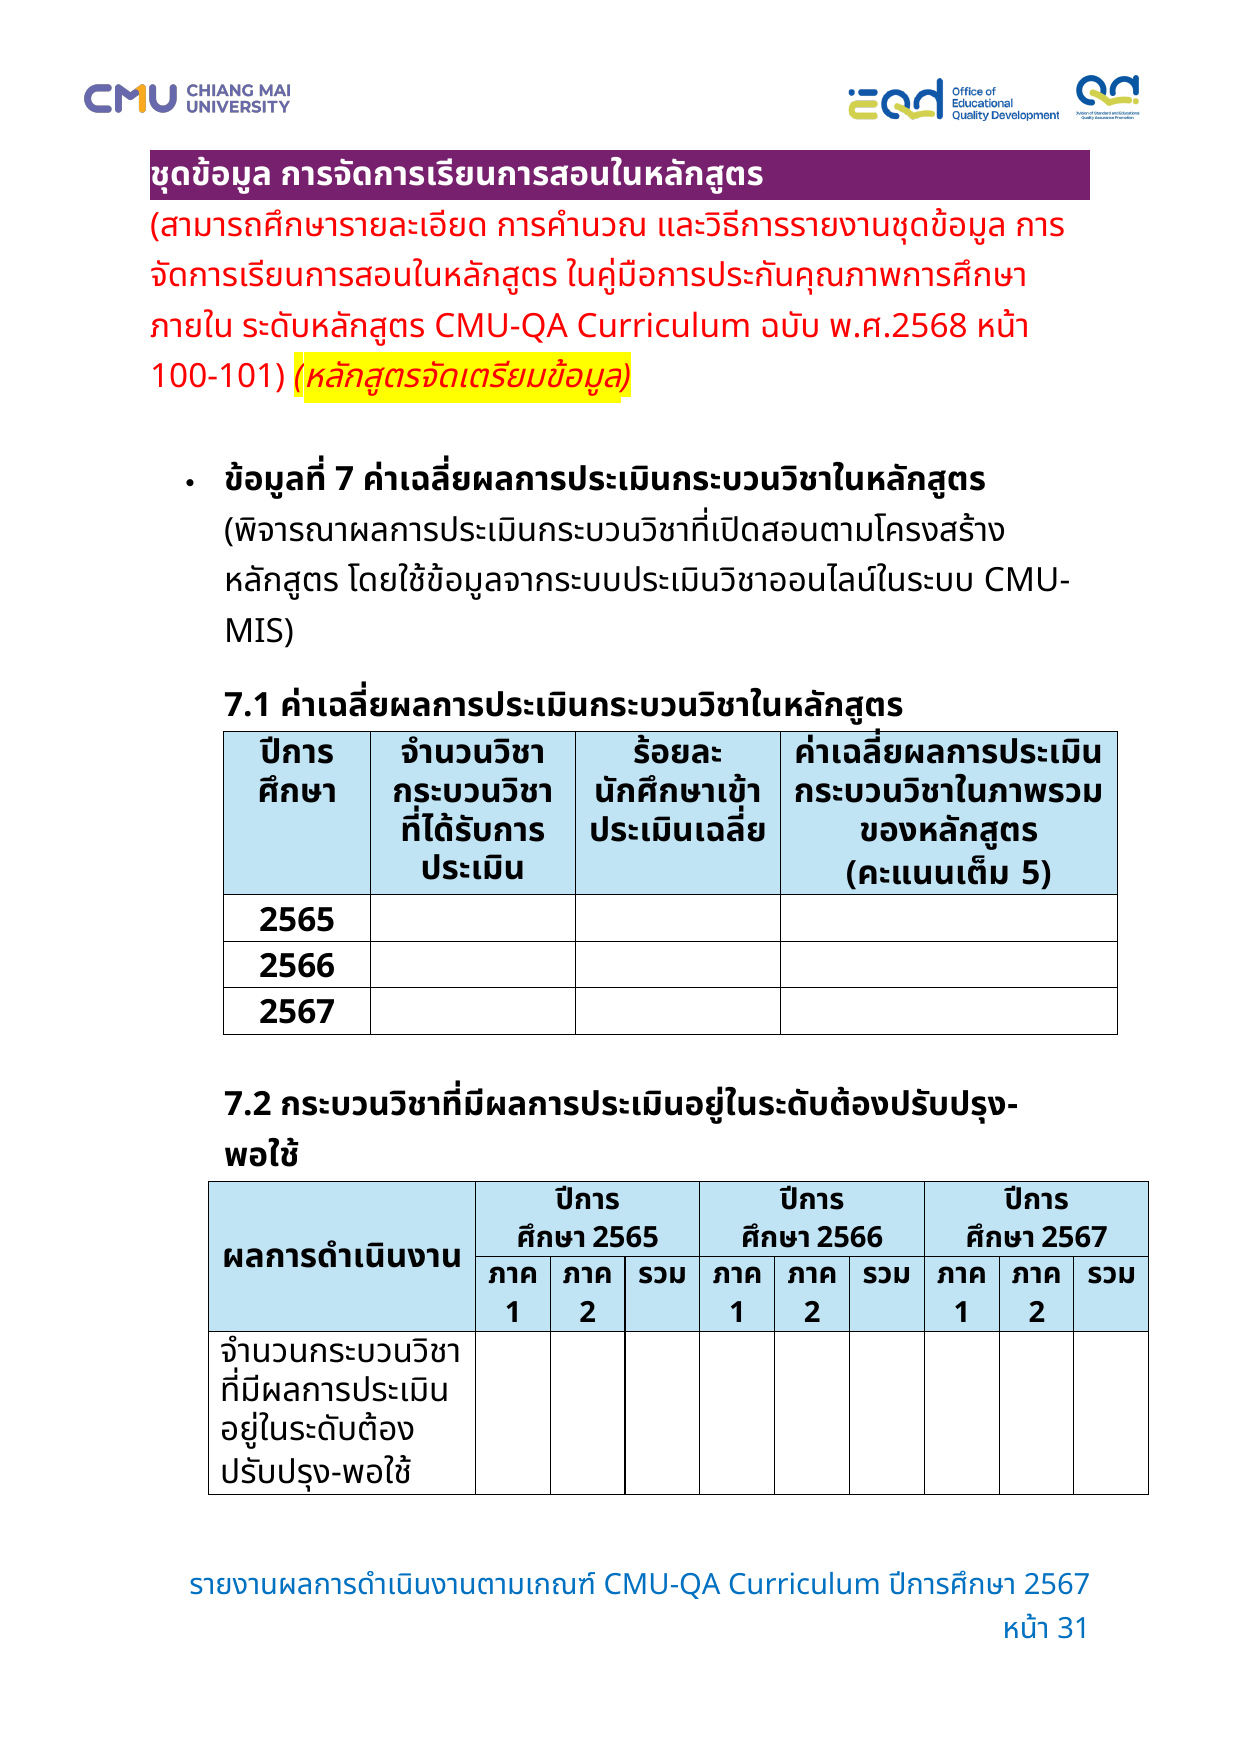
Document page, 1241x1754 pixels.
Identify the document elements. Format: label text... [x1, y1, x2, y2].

table_cell [626, 1332, 699, 1493]
table_cell [1000, 1332, 1073, 1493]
table_cell [371, 895, 575, 941]
table_cell จำนวนกระบวนวิชาที่มีผลการประเมินอยู่ในระดับต้องปรับปรุง-พอใช้ [209, 1332, 475, 1493]
table_cell ภาค 2 [775, 1257, 849, 1331]
table_cell [371, 988, 575, 1034]
table_cell รวม [626, 1257, 699, 1331]
table_cell ภาค 1 [700, 1257, 774, 1331]
table_header ผลการดำเนินงาน [209, 1182, 475, 1331]
table_cell รวม [1074, 1257, 1148, 1331]
table_header จำนวนวิชากระบวนวิชาที่ได้รับการประเมิน [371, 732, 575, 894]
table_header ร้อยละนักศึกษาเข้าประเมินเฉลี่ย [576, 732, 780, 894]
table_cell ภาค 1 [925, 1257, 999, 1331]
table_header ค่าเฉลี่ยผลการประเมินกระบวนวิชาในภาพรวมของหลักสูตร (คะแนนเต็ม 5) [781, 732, 1117, 894]
table_cell ภาค 2 [551, 1257, 624, 1331]
table_header ปีการศึกษา [224, 732, 370, 894]
table_header ปีการศึกษา2565 [476, 1182, 699, 1256]
table_cell 2566 [224, 942, 370, 987]
table_header ปีการศึกษา2567 [925, 1182, 1148, 1256]
table_cell [781, 942, 1117, 987]
table_cell รวม [850, 1257, 924, 1331]
picture [82, 81, 294, 116]
table_cell ภาค 2 [1000, 1257, 1073, 1331]
table_cell [476, 1332, 550, 1493]
table_header ปีการศึกษา2566 [700, 1182, 924, 1256]
table_cell [775, 1332, 849, 1493]
table_cell [576, 942, 780, 987]
picture [1076, 75, 1140, 120]
table_cell ภาค 1 [476, 1257, 550, 1331]
table_cell 2567 [224, 988, 370, 1034]
table_cell [850, 1332, 924, 1493]
table_cell [551, 1332, 624, 1493]
table_cell [781, 988, 1117, 1034]
list (สามารถศึกษารายละเอียด การคำนวณ และวิธีการรายงานชุดข้อมูล การจัดการเรียนการสอนในหลักสูตร ในคู่มือการประกันคุณภาพการศึกษาภายใน ระดับหลักสูตร CMU-QA Curriculum ฉบับ พ.ศ.2568 หน้า 100-101) (หลักสูตรจัดเตรียมข้อมูล) [150, 200, 1090, 403]
picture [848, 78, 1059, 121]
text ชุดข้อมูล การจัดการเรียนการสอนในหลักสูตร [150, 150, 1090, 200]
list ข้อมูลที่ 7 ค่าเฉลี่ยผลการประเมินกระบวนวิชาในหลักสูตร (พิจารณาผลการประเมินกระบวนวิชาที่เปิดสอนตามโครงสร้างหลักสูตร โดยใช้ข้อมูลจากระบบประเมินวิชาออนไลน์ในระบบ CMU-MIS) [186, 455, 1090, 652]
table_cell [576, 988, 780, 1034]
text 7.1 ค่าเฉลี่ยผลการประเมินกระบวนวิชาในหลักสูตร [224, 681, 1090, 731]
table_cell [925, 1332, 999, 1493]
table_cell [576, 895, 780, 941]
table_cell [371, 942, 575, 987]
table_cell 2565 [224, 895, 370, 941]
table_cell [700, 1332, 774, 1493]
table_cell [1074, 1332, 1148, 1493]
text 7.2 กระบวนวิชาที่มีผลการประเมินอยู่ในระดับต้องปรับปรุง-พอใช้ [224, 1080, 1090, 1181]
table_cell [781, 895, 1117, 941]
